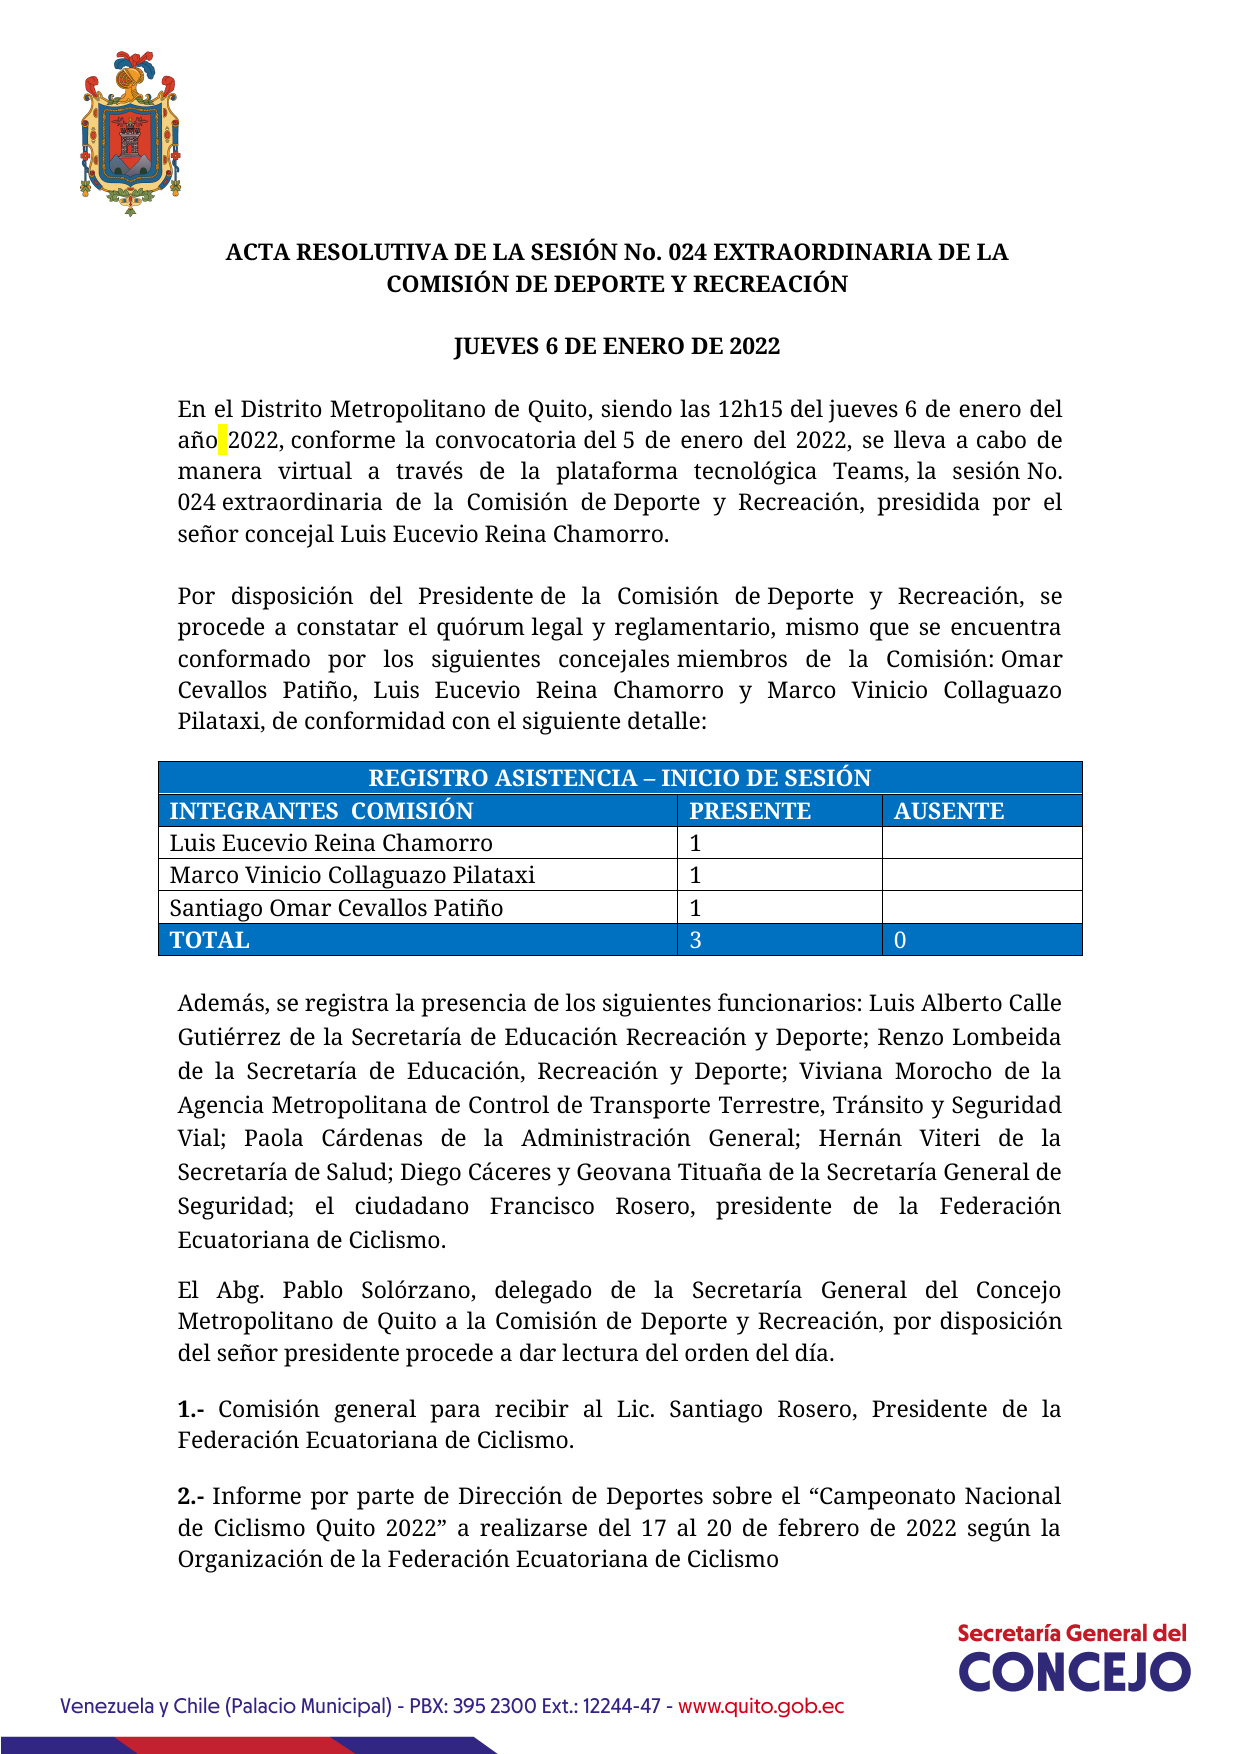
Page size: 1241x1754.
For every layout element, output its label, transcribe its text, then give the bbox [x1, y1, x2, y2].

table_cell AUSENTE [883, 795, 1082, 826]
text COMISIÓN DE DEPORTE Y RECREACIÓN [177, 267, 1063, 299]
text Por disposición del Presidente de la Comisión de Deporte y Recreación, se procede a constatar el quórum legal y reglamentario, mismo que se encuentra conformado por los siguientes concejales miembros de la Comisión: Omar Cevallos Patiño, Luis Eucevio Reina Chamorro y Marco Vinicio Collaguazo Pilataxi, de conformidad con el siguiente detalle: [177, 580, 1063, 736]
table_cell INTEGRANTES COMISIÓN [159, 795, 677, 826]
table_cell 0 [883, 924, 1082, 955]
text Además, se registra la presencia de los siguientes funcionarios: Luis Alberto Calle Gutiérrez de la Secretaría de Educación Recreación y Deporte; Renzo Lombeida de la Secretaría de Educación, Recreación y Deporte; Viviana Morocho de la Agencia Metropolitana de Control de Transporte Terrestre, Tránsito y Seguridad Vial; Paola Cárdenas de la Administración General; Hernán Viteri de la Secretaría de Salud; Diego Cáceres y Geovana Tituaña de la Secretaría General de Seguridad; el ciudadano Francisco Rosero, presidente de la Federación Ecuatoriana de Ciclismo. [177, 987, 1063, 1255]
text 2.- Informe por parte de Dirección de Deportes sobre el “Campeonato Nacional de Ciclismo Quito 2022” a realizarse del 17 al 20 de febrero de 2022 según la Organización de la Federación Ecuatoriana de Ciclismo [177, 1480, 1063, 1574]
table_cell 1 [678, 827, 882, 858]
picture [1, 1, 1239, 1754]
table_cell PRESENTE [678, 795, 882, 826]
text El Abg. Pablo Solórzano, delegado de la Secretaría General del Concejo Metropolitano de Quito a la Comisión de Deporte y Recreación, por disposición del señor presidente procede a dar lectura del orden del día. [177, 1274, 1063, 1368]
table_cell 1 [678, 891, 882, 923]
text ACTA RESOLUTIVA DE LA SESIÓN No. 024 EXTRAORDINARIA DE LA [177, 236, 1063, 267]
table_cell Santiago Omar Cevallos Patiño [159, 891, 677, 923]
text 1.- Comisión general para recibir al Lic. Santiago Rosero, Presidente de la Federación Ecuatoriana de Ciclismo. [177, 1393, 1063, 1455]
text JUEVES 6 DE ENERO DE 2022 [177, 330, 1063, 361]
text En el Distrito Metropolitano de Quito, siendo las 12h15 del jueves 6 de enero del año 2022, conforme la convocatoria del 5 de enero del 2022, se lleva a cabo de manera virtual a través de la plataforma tecnológica Teams, la sesión No. 024 extraordinaria de la Comisión de Deporte y Recreación, presidida por el señor concejal Luis Eucevio Reina Chamorro. [177, 392, 1063, 549]
table_cell Luis Eucevio Reina Chamorro [159, 827, 677, 858]
table_header REGISTRO ASISTENCIA – INICIO DE SESIÓN [159, 762, 1082, 793]
table_cell 1 [678, 859, 882, 890]
table_cell Marco Vinicio Collaguazo Pilataxi [159, 859, 677, 890]
table_cell [883, 859, 1082, 890]
table_cell [883, 827, 1082, 858]
table_cell 3 [678, 924, 882, 955]
table_cell [883, 891, 1082, 923]
table_cell TOTAL [159, 924, 677, 955]
